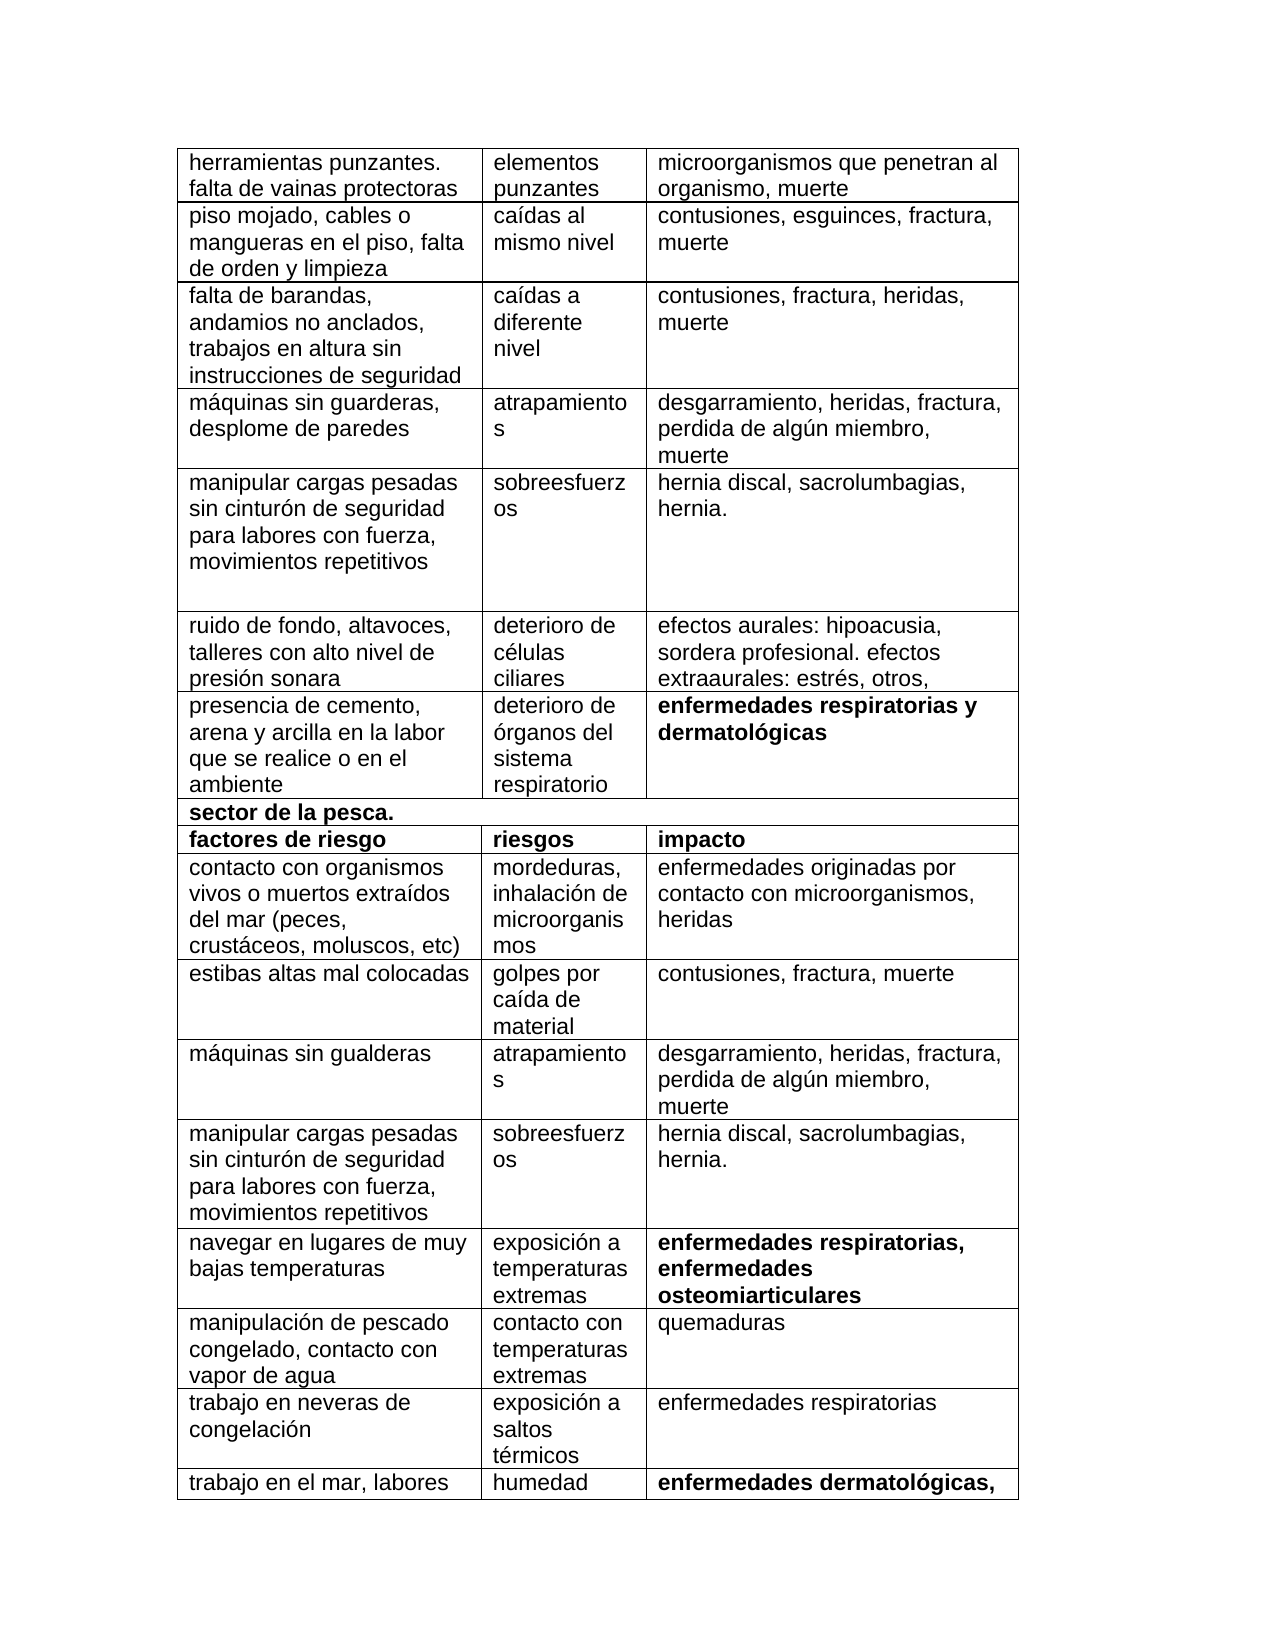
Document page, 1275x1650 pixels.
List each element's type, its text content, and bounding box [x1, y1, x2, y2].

table_cell atrapamientos [482, 1040, 646, 1119]
table_cell manipulación de pescado congelado, contacto con vapor de agua [178, 1309, 481, 1388]
table_cell enfermedades respiratorias, enfermedades osteomiarticulares [647, 1229, 1018, 1308]
table_cell presencia de cemento, arena y arcilla en la labor que se realice o en el ambiente [178, 692, 482, 798]
table_cell estibas altas mal colocadas [178, 960, 481, 1039]
table_cell factores de riesgo [178, 826, 481, 852]
table_cell enfermedades respiratorias y dermatológicas [647, 692, 1018, 798]
table_cell deterioro de células ciliares [483, 612, 646, 691]
table_cell sector de la pesca. [178, 799, 1018, 825]
table_cell manipular cargas pesadas sin cinturón de seguridad para labores con fuerza, movimientos repetitivos [178, 469, 482, 611]
table_cell exposición a temperaturas extremas [482, 1229, 646, 1308]
table_cell falta de barandas, andamios no anclados, trabajos en altura sin instrucciones de seguridad [178, 283, 482, 388]
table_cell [178, 149, 482, 201]
table_cell impacto [647, 826, 1018, 852]
table_cell manipular cargas pesadas sin cinturón de seguridad para labores con fuerza, movimientos repetitivos [178, 1120, 481, 1228]
table_cell efectos aurales: hipoacusia, sordera profesional. efectos extraaurales: estrés, otros, [647, 612, 1018, 691]
table_cell golpes por caída de material [482, 960, 646, 1039]
table_cell contusiones, esguinces, fractura, muerte [647, 203, 1018, 281]
table_cell desgarramiento, heridas, fractura, perdida de algún miembro, muerte [647, 389, 1018, 468]
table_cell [483, 149, 646, 201]
table_cell atrapamientos [483, 389, 646, 468]
table_cell sobreesfuerzos [483, 469, 646, 611]
table_cell máquinas sin guarderas, desplome de paredes [178, 389, 482, 468]
table_cell mordeduras, inhalación de microorganismos [482, 854, 646, 959]
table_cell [647, 149, 1018, 201]
table_cell navegar en lugares de muy bajas temperaturas [178, 1229, 481, 1308]
table_cell caídas al mismo nivel [483, 203, 646, 281]
table_cell sobreesfuerzos [482, 1120, 646, 1228]
table_cell desgarramiento, heridas, fractura, perdida de algún miembro, muerte [647, 1040, 1018, 1119]
table_cell piso mojado, cables o mangueras en el piso, falta de orden y limpieza [178, 203, 482, 281]
table_cell caídas a diferente nivel [483, 283, 646, 388]
table_cell contusiones, fractura, muerte [647, 960, 1018, 1039]
table_cell quemaduras [647, 1309, 1018, 1388]
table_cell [178, 1469, 481, 1499]
table_cell trabajo en neveras de congelación [178, 1389, 481, 1468]
table_cell exposición a saltos térmicos [482, 1389, 646, 1468]
table_cell contacto con temperaturas extremas [482, 1309, 646, 1388]
table_cell enfermedades originadas por contacto con microorganismos, heridas [647, 854, 1018, 959]
table_cell contacto con organismos vivos o muertos extraídos del mar (peces, crustáceos, moluscos, etc) [178, 854, 481, 959]
table_cell humedad [482, 1469, 646, 1499]
table_cell enfermedades respiratorias [647, 1389, 1018, 1468]
table_cell contusiones, fractura, heridas, muerte [647, 283, 1018, 388]
table_cell riesgos [482, 826, 646, 852]
table_cell ruido de fondo, altavoces, talleres con alto nivel de presión sonara [178, 612, 482, 691]
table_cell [647, 1469, 1018, 1499]
table_cell máquinas sin gualderas [178, 1040, 481, 1119]
table_cell deterioro de órganos del sistema respiratorio [483, 692, 646, 798]
table_cell hernia discal, sacrolumbagias, hernia. [647, 1120, 1018, 1228]
table_cell hernia discal, sacrolumbagias, hernia. [647, 469, 1018, 611]
